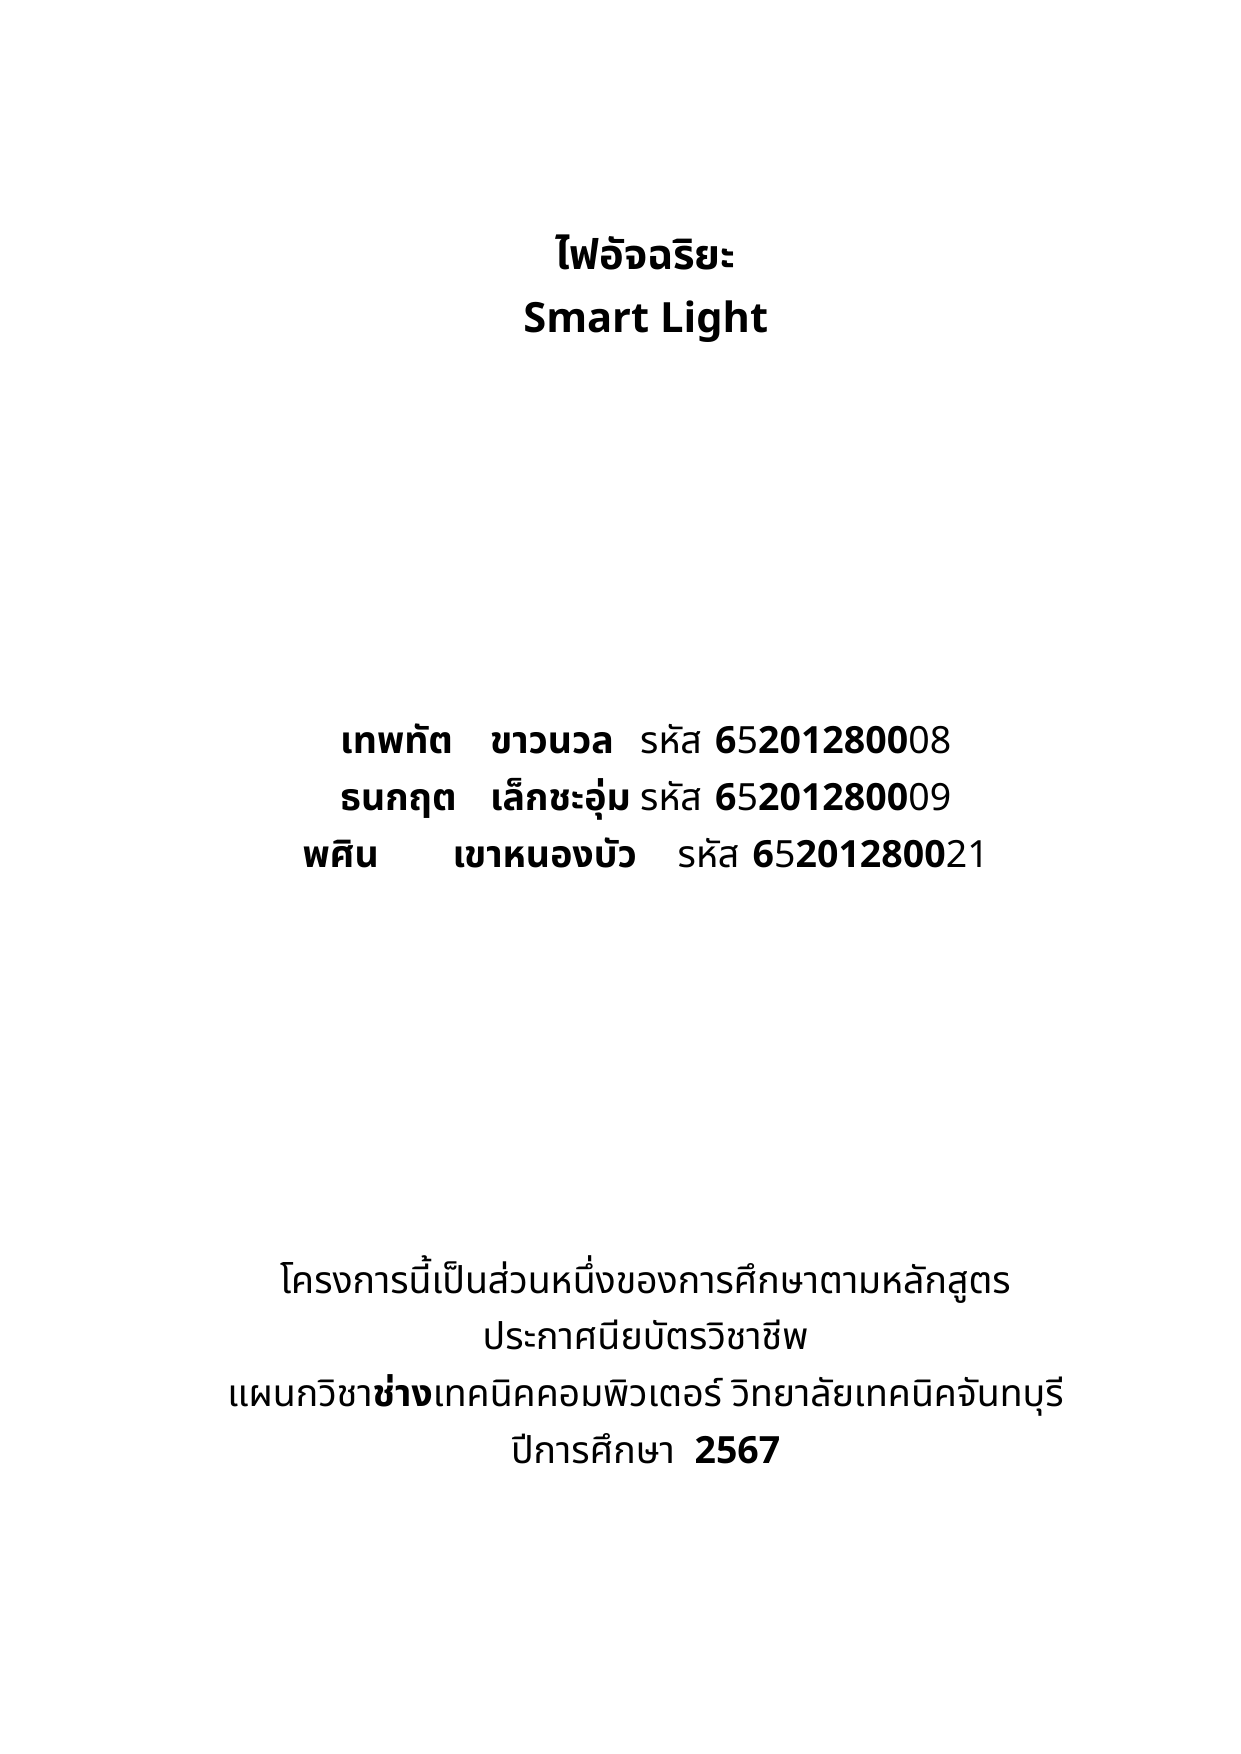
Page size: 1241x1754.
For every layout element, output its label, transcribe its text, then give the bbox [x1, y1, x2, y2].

text ประกาศนียบัตรวิชาชีพ [183, 1310, 1108, 1367]
text Smart Light [183, 288, 1108, 345]
text ไฟอัจฉริยะ [183, 225, 1108, 288]
text เทพทัต ขาวนวล รหัส 65201280008 [183, 713, 1108, 771]
text พศิน เขาหนองบัว รหัส 65201280021 [183, 827, 1108, 884]
text แผนกวิชาช่างเทคนิคคอมพิวเตอร์ วิทยาลัยเทคนิคจันทบุรี [183, 1367, 1108, 1423]
text ธนกฤต เล็กชะอุ่ม รหัส 65201280009 [183, 771, 1108, 827]
subtitle โครงการนี้เป็นส่วนหนึ่งของการศึกษาตามหลักสูตร [183, 1253, 1108, 1310]
text ปีการศึกษา 2567 [183, 1423, 1108, 1480]
